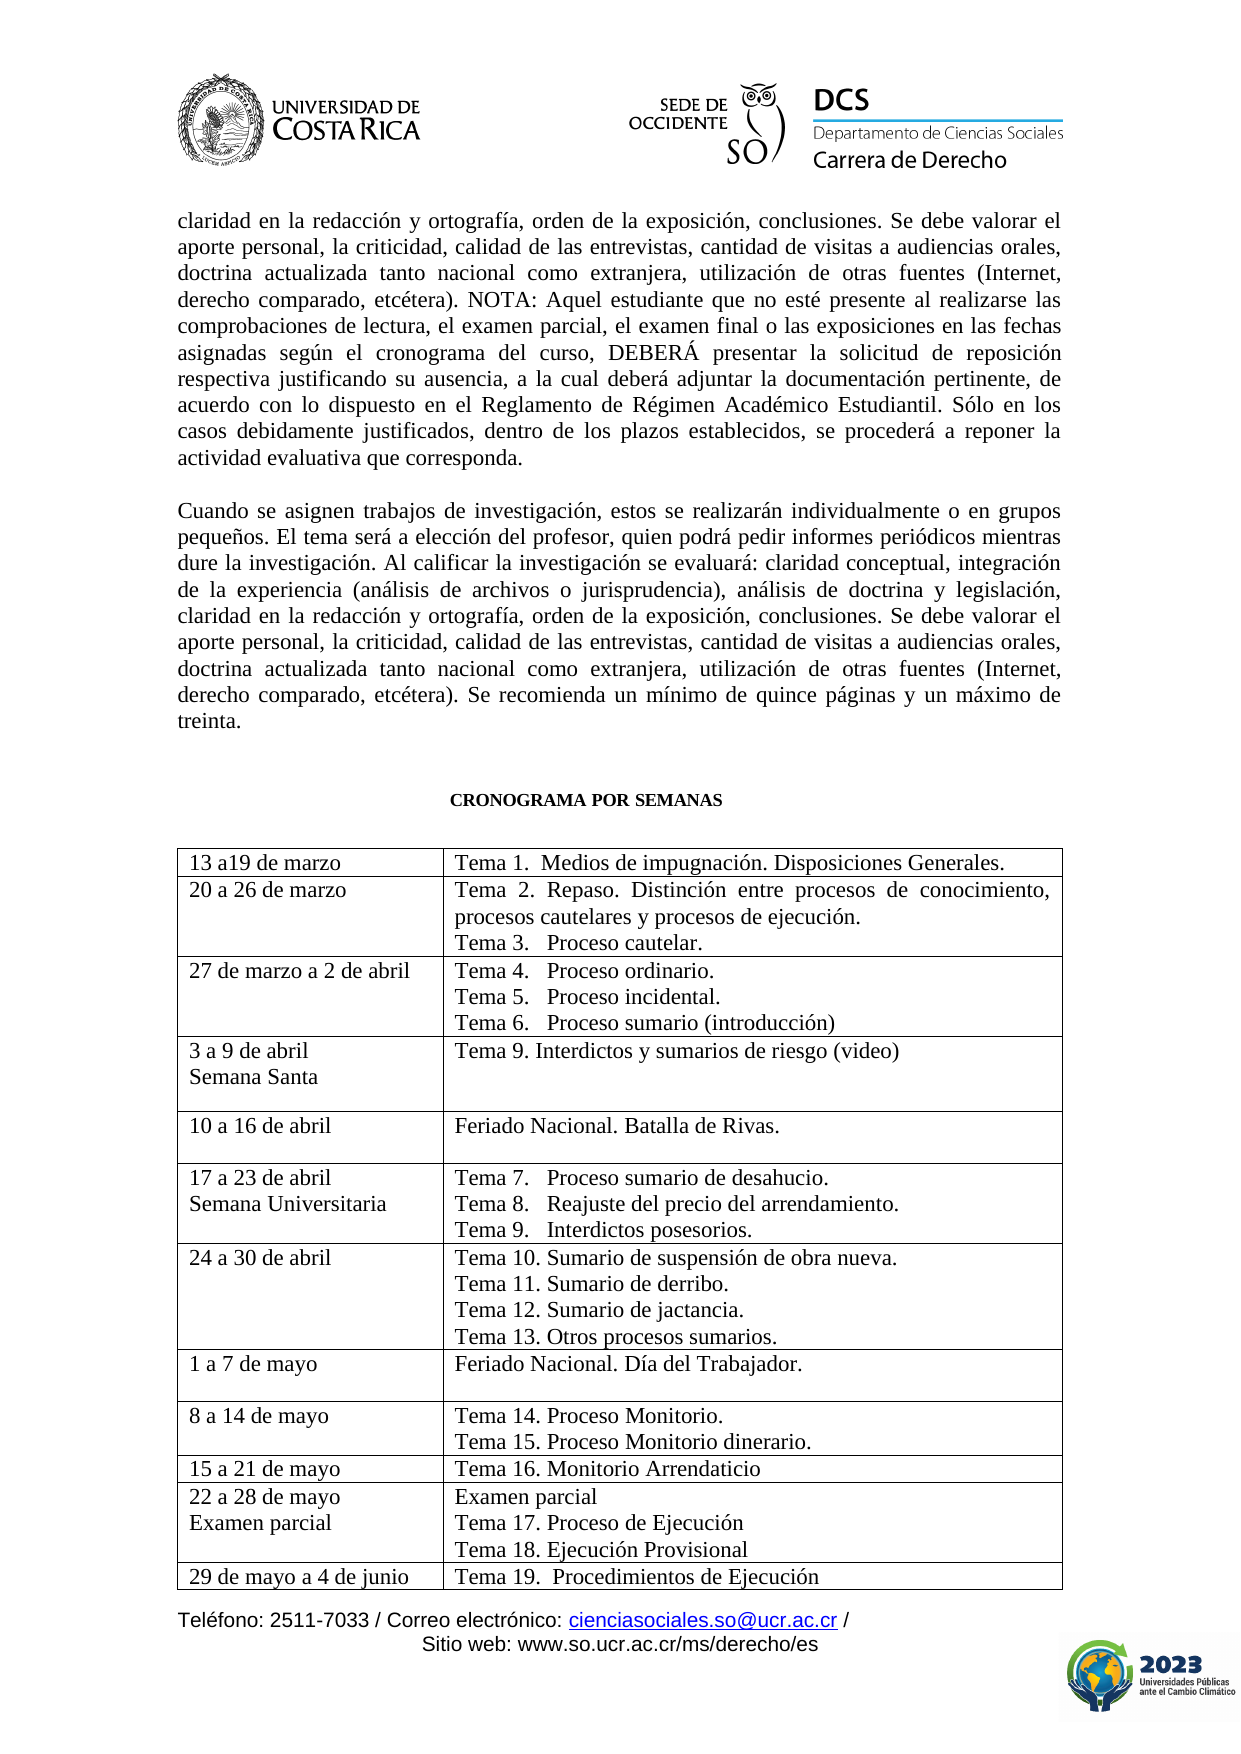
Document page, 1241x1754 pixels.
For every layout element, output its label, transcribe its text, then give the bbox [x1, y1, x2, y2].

table_cell Tema 9. Interdictos y sumarios de riesgo (video) [444, 1037, 1062, 1111]
table_cell Tema 7. Proceso sumario de desahucio. Tema 8. Reajuste del precio del arrendamiento. Tema 9. Interdictos posesorios. [444, 1164, 1062, 1243]
table_cell Tema 10. Sumario de suspensión de obra nueva. Tema 11. Sumario de derribo. Tema 12. Sumario de jactancia. Tema 13. Otros procesos sumarios. [444, 1244, 1062, 1349]
table_cell Feriado Nacional. Batalla de Rivas. [444, 1112, 1062, 1163]
table_cell 15 a 21 de mayo [178, 1456, 443, 1482]
table_cell Tema 19. Procedimientos de Ejecución Tema 20. Ejecución por suma líquida [444, 1563, 1062, 1589]
table_header Tema 1. Medios de impugnación. Disposiciones Generales. [444, 849, 1062, 876]
table_cell Examen parcial Tema 17. Proceso de Ejecución Tema 18. Ejecución Provisional [444, 1483, 1062, 1562]
picture [1058, 1632, 1241, 1722]
picture [177, 73, 1063, 204]
table_cell 27 de marzo a 2 de abril [178, 957, 443, 1036]
table_header 13 a19 de marzo [178, 849, 443, 876]
table_cell 8 a 14 de mayo [178, 1402, 443, 1454]
table_cell Tema 2. Repaso. Distinción entre procesos de conocimiento, procesos cautelares y procesos de ejecución. Tema 3. Proceso cautelar. [444, 877, 1062, 956]
table_cell 3 a 9 de abril Semana Santa [178, 1037, 443, 1111]
table_cell 20 a 26 de marzo [178, 877, 443, 956]
table_cell 29 de mayo a 4 de junio [178, 1563, 443, 1589]
text Cuando se asignen trabajos de investigación, estos se realizarán individualmente o en grupos pequeños. El tema será a elección del profesor, quien podrá pedir informes periódicos mientras dure la investigación. Al calificar la investigación se evaluará: claridad conceptual, integración de la experiencia (análisis de archivos o jurisprudencia), análisis de doctrina y legislación, claridad en la redacción y ortografía, orden de la exposición, conclusiones. Se debe valorar el aporte personal, la criticidad, calidad de las entrevistas, cantidad de visitas a audiencias orales, doctrina actualizada tanto nacional como extranjera, utilización de otras fuentes (Internet, derecho comparado, etcétera). Se recomienda un mínimo de quince páginas y un máximo de treinta. [177, 497, 1063, 734]
table_cell Feriado Nacional. Día del Trabajador. [444, 1350, 1062, 1401]
table_cell Tema 14. Proceso Monitorio. Tema 15. Proceso Monitorio dinerario. [444, 1402, 1062, 1454]
table_cell 1 a 7 de mayo [178, 1350, 443, 1401]
table_cell Tema 4. Proceso ordinario. Tema 5. Proceso incidental. Tema 6. Proceso sumario (introducción) [444, 957, 1062, 1036]
table_cell 10 a 16 de abril [178, 1112, 443, 1163]
table_cell Tema 16. Monitorio Arrendaticio [444, 1456, 1062, 1482]
table_cell 22 a 28 de mayo Examen parcial [178, 1483, 443, 1562]
table_cell 24 a 30 de abril [178, 1244, 443, 1349]
table_cell 17 a 23 de abril Semana Universitaria [178, 1164, 443, 1243]
text cronograma por semanas [177, 785, 995, 812]
